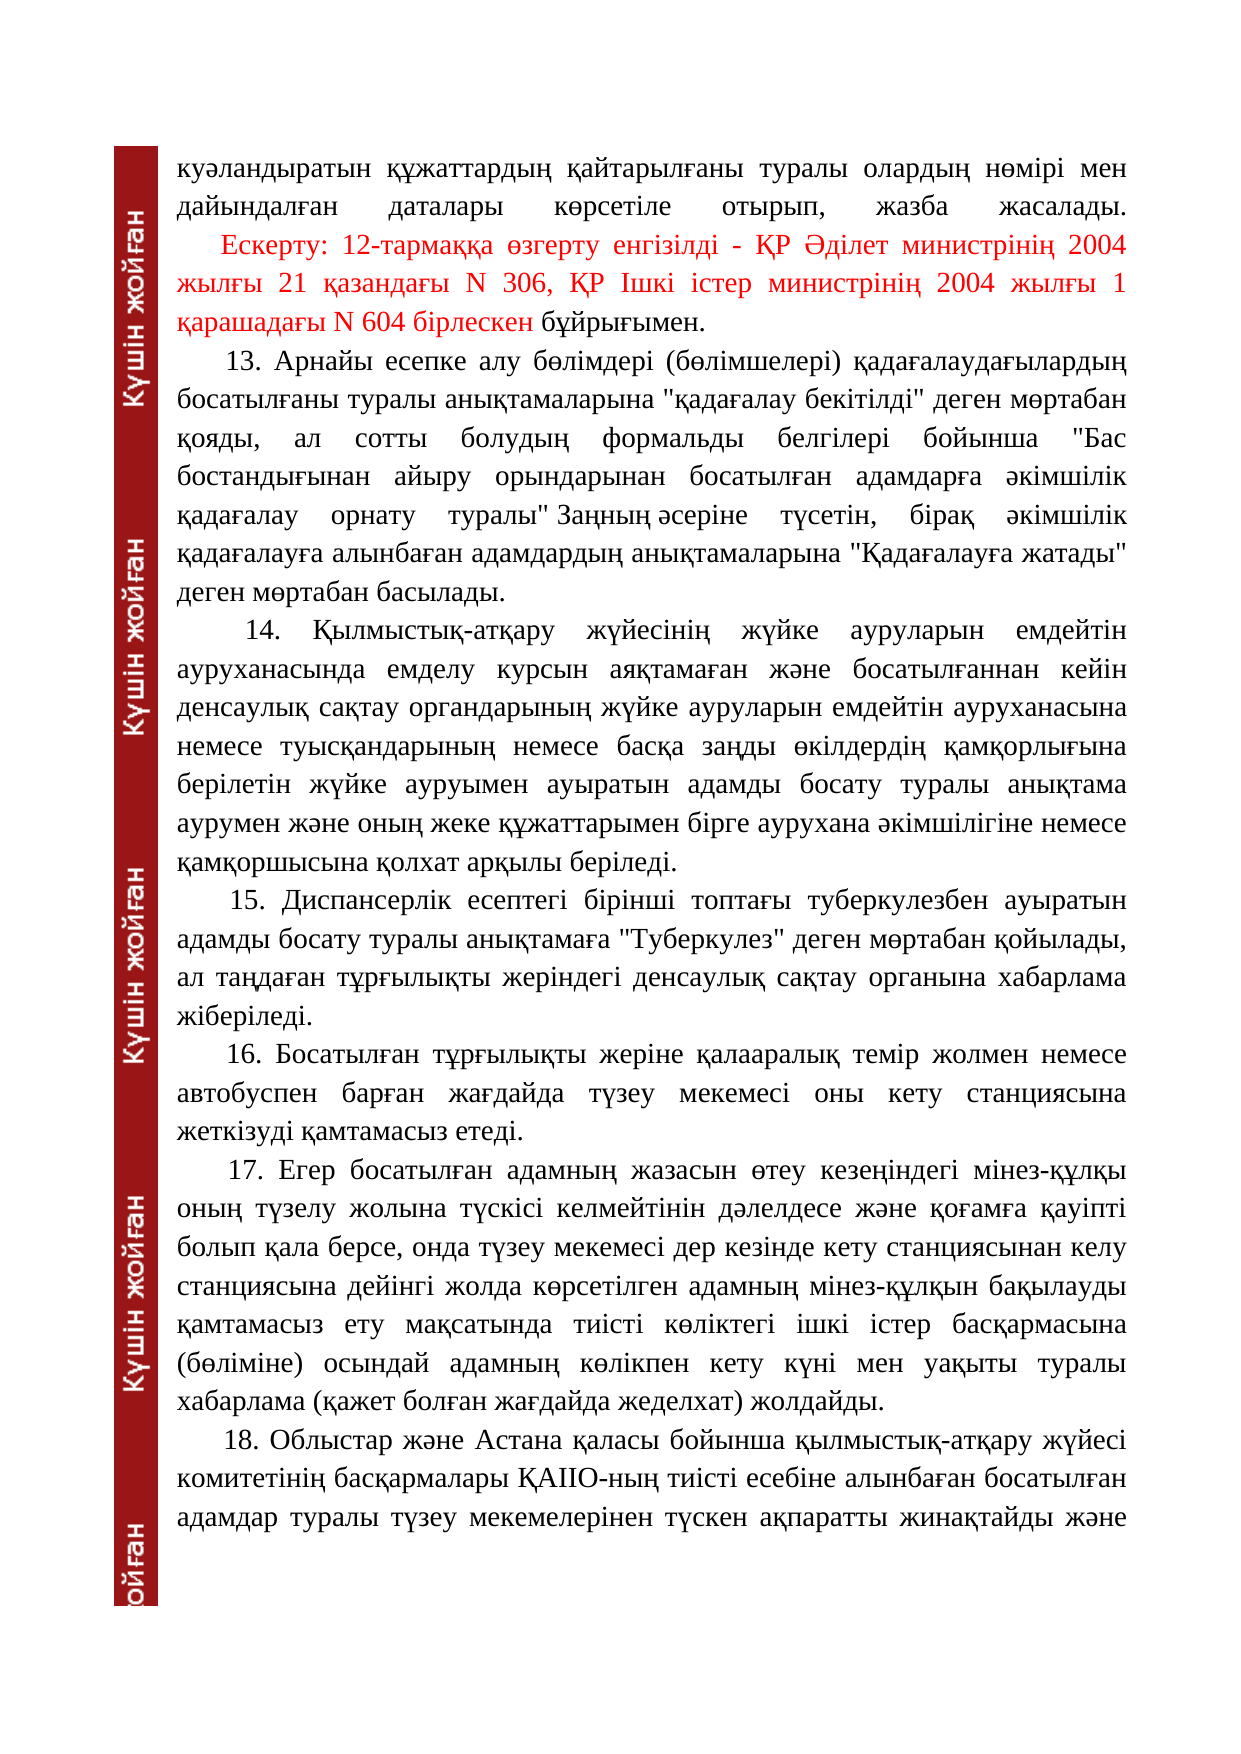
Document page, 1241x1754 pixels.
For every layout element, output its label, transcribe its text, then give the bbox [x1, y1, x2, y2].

picture [114, 1147, 158, 1152]
picture [114, 607, 158, 612]
picture [114, 1532, 158, 1606]
text 16. Босатылған тұрғылықты жерiне қалааралық темiр жолмен немесе автобуспен барған жағдайда түзеу мекемесi оны кету станциясына жеткiзудi қамтамасыз етедi. [112, 1036, 1128, 1147]
text 14. Қылмыстық-атқару жүйесiнiң жүйке ауруларын емдейтiн ауруханасында емделу курсын аяқтамаған және босатылғаннан кейiн денсаулық сақтау органдарының жүйке ауруларын емдейтiн ауруханасына немесе туысқандарының немесе басқа заңды өкiлдердiң қамқорлығына берілетiн жүйке ауруымен ауыратын адамды босату туралы анықтама аурумен және оның жеке құжаттарымен бiрге аурухана әкiмшiлiгiне немесе қамқоршысына қолхат арқылы беріледi. [112, 612, 1128, 877]
picture [114, 877, 158, 882]
text 13. Арнайы есепке алу бөлiмдерi (бөлiмшелерi) қадағалаудағылардың босатылғаны туралы анықтамаларына "қадағалау бекiтiлдi" деген мөртабан қояды, ал сотты болудың формальды белгілерi бойынша "Бас бостандығынан айыру орындарынан босатылған адамдарға әкiмшiлiк қадағалау орнату туралы" Заңның әсерiне түсетiн, бiрақ әкiмшiлiк қадағалауға алынбаған адамдардың анықтамаларына "Қадағалауға жатады" деген мөртабан басылады. [112, 343, 1128, 607]
text 17. Егер босатылған адамның жазасын өтеу кезеңiндегi мінез-құлқы оның түзелу жолына түскісі келмейтінін дәлелдесе және қоғамға қауiптi болып қала берсе, онда түзеу мекемесi дер кезiнде кету станциясынан келу станциясына дейiнгi жолда көрсетілген адамның мiнез-құлқын бақылауды қамтамасыз ету мақсатында тиiстi көлiктегi iшкi iстер басқармасына (бөлiмiне) осындай адамның көлiкпен кету күнi мен уақыты туралы хабарлама (қажет болған жағдайда жеделхат) жолдайды. [112, 1152, 1128, 1417]
picture [114, 1417, 158, 1422]
picture [114, 338, 158, 343]
picture [114, 146, 158, 150]
picture [114, 1031, 158, 1036]
text 15. Диспансерлiк есептегi бiрiншi топтағы туберкулезбен ауыратын адамды босату туралы анықтамаға "Туберкулез" деген мөртабан қойылады, ал таңдаған тұрғылықты жерiндегi денсаулық сақтау органына хабарлама жiберіледi. [112, 882, 1128, 1031]
